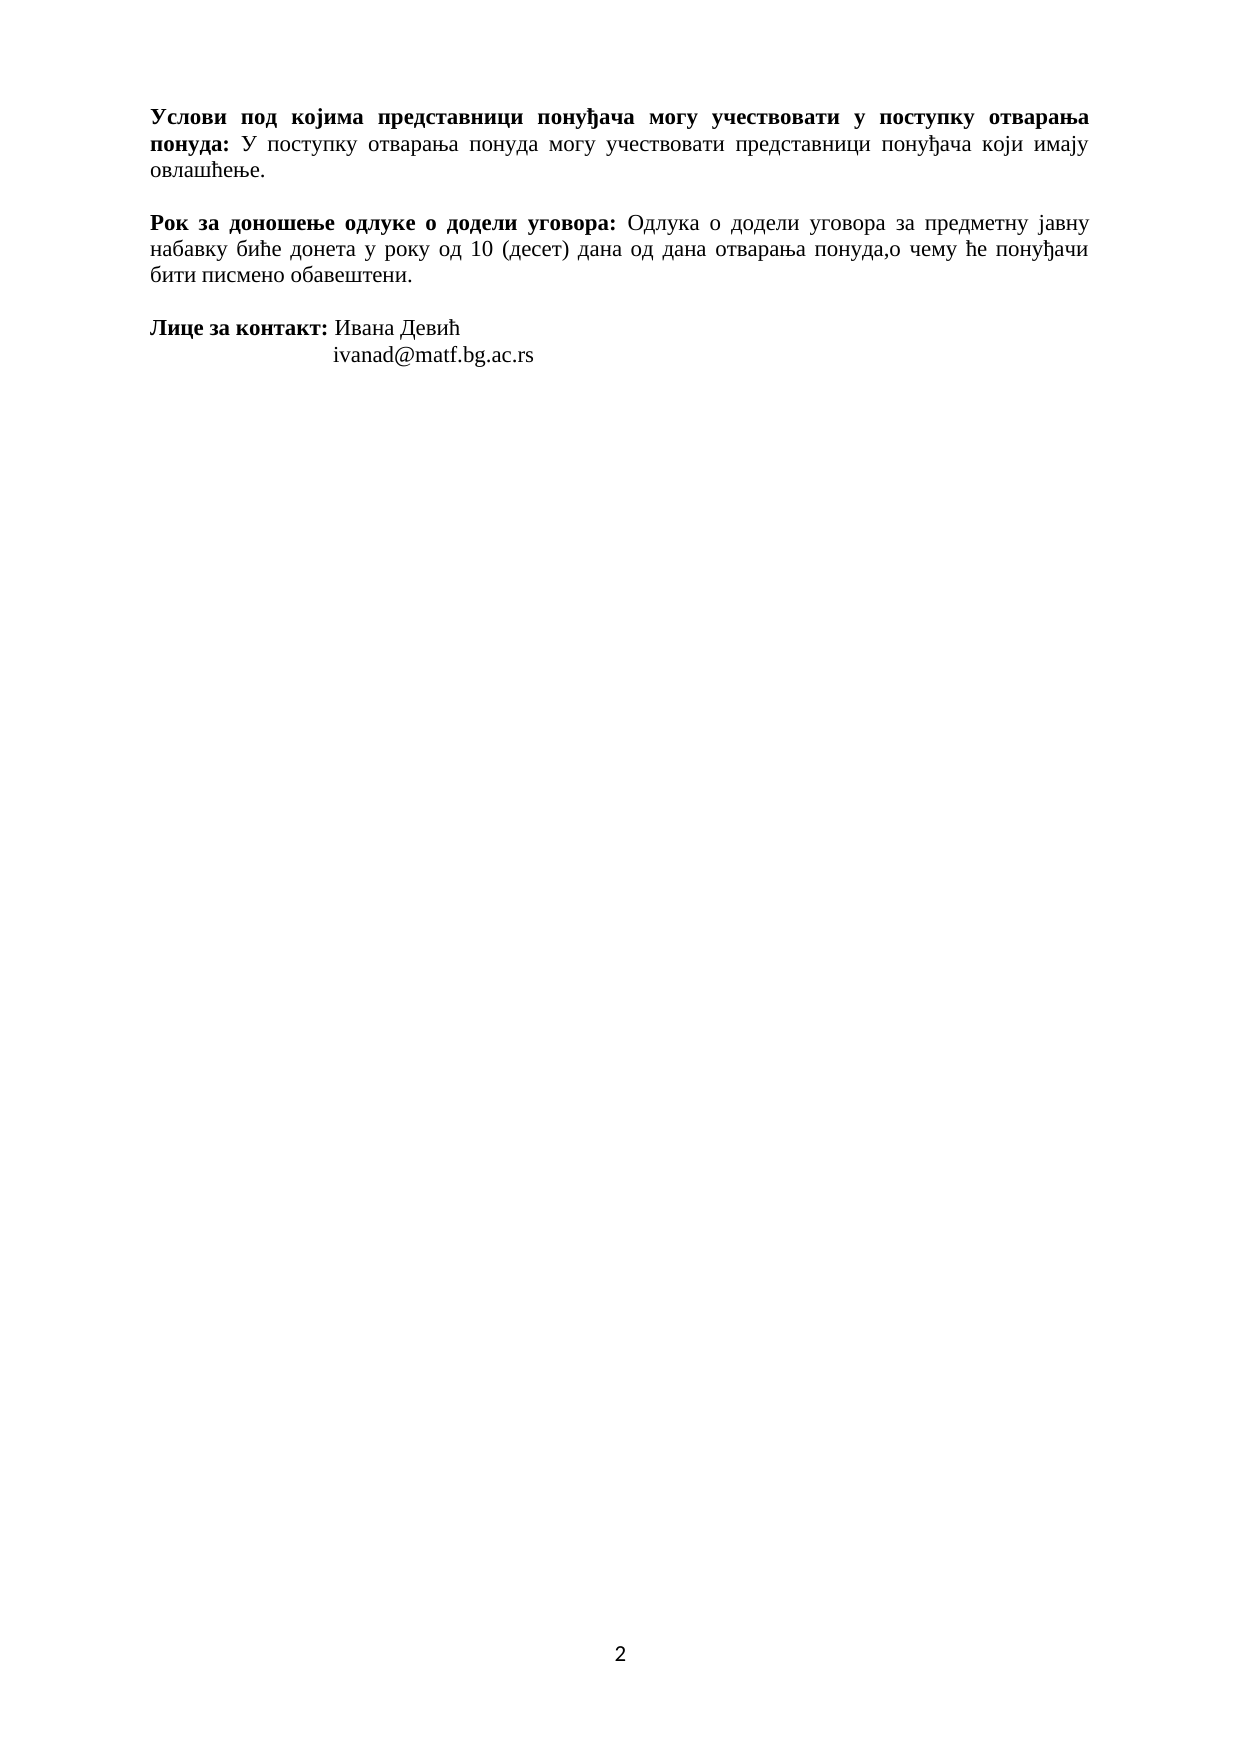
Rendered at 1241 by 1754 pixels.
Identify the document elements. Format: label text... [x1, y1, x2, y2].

text Рок за доношење одлуке о додели уговора: Одлука о додели уговора за предметну јавну набавку биће донета у року од 10 (десет) дана од дана отварања понуда,о чему ће понуђачи бити писмено обавештени. [150, 209, 1090, 288]
text ivanad@matf.bg.ac.rs [150, 341, 1090, 367]
text Лице за контакт: Ивана Девић [150, 314, 1090, 341]
text Услови под којима представници понуђача могу учествовати у поступку отварања понуда: У поступку отварања понуда могу учествовати представници понуђача који имају овлашћење. [150, 103, 1090, 182]
